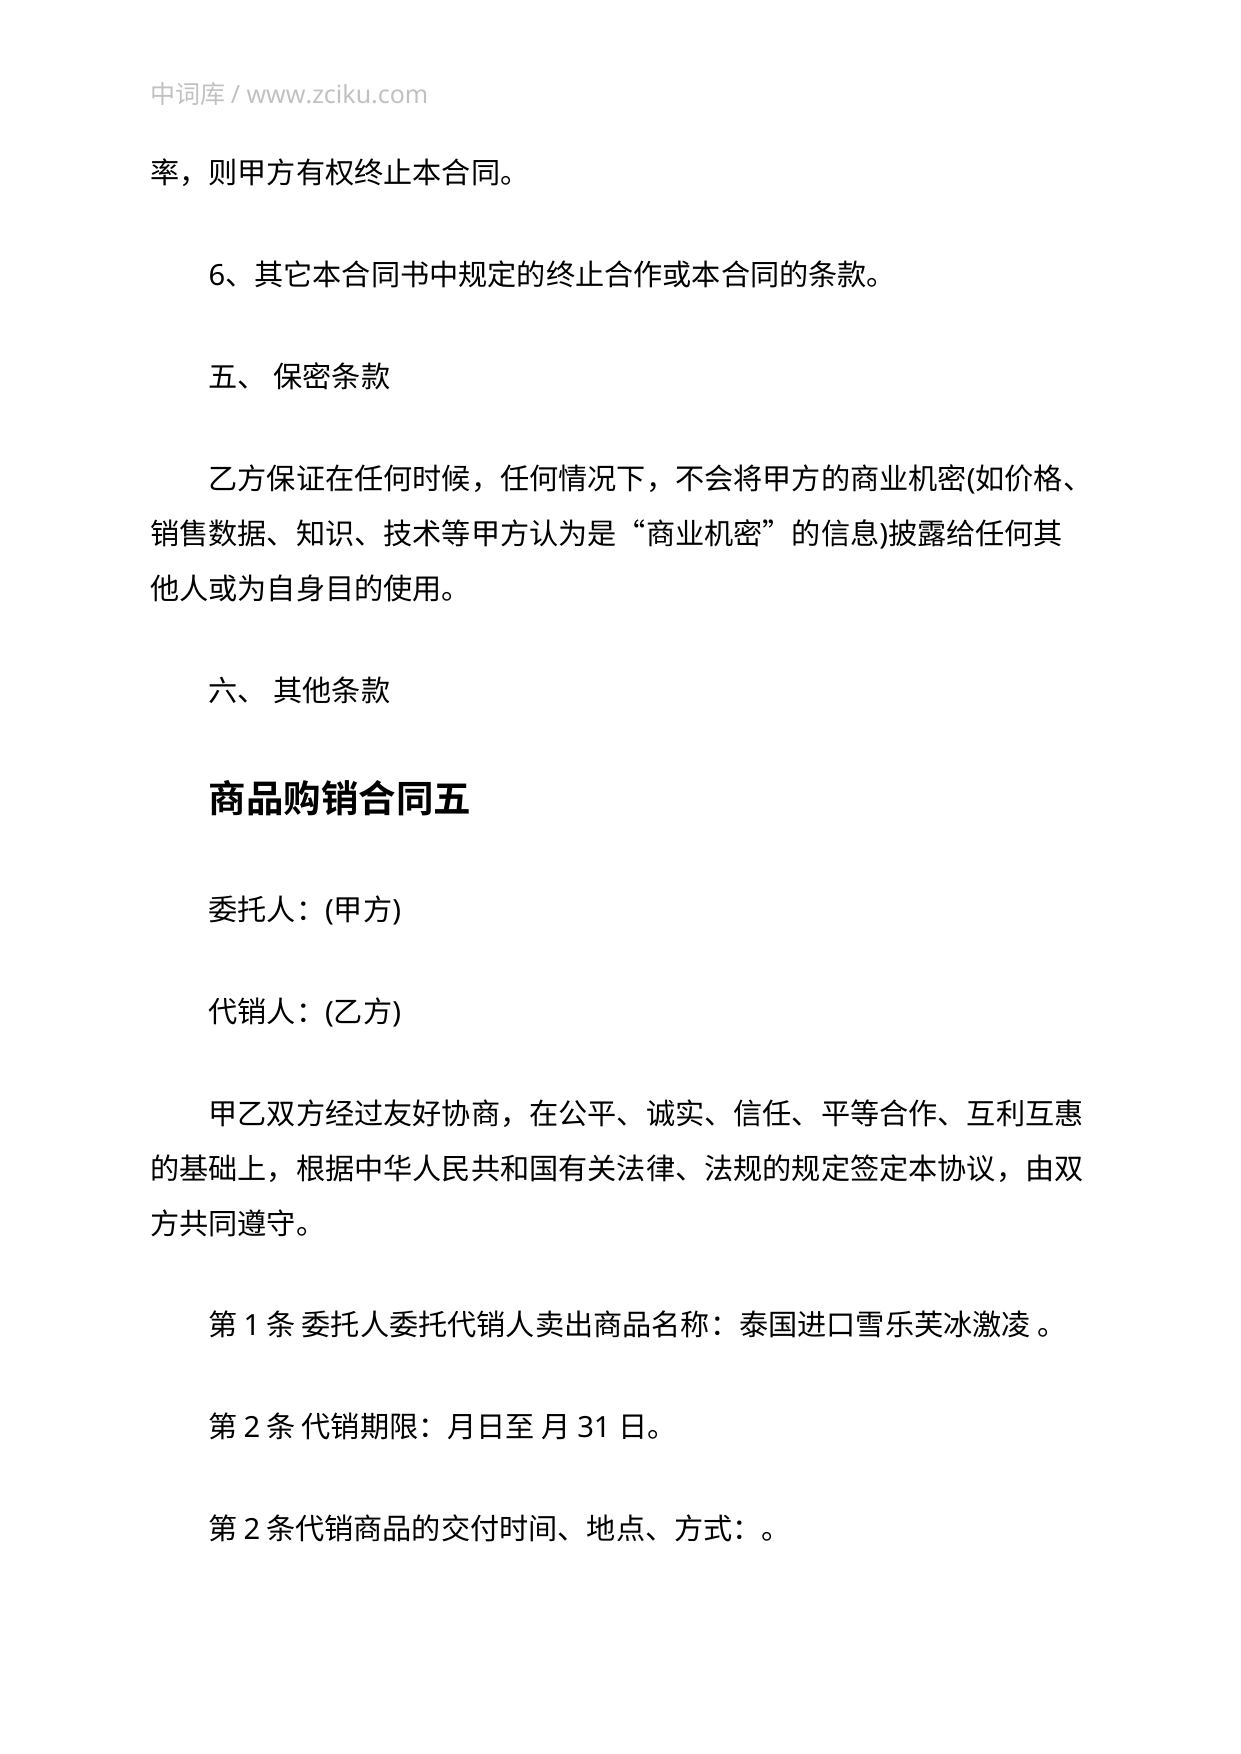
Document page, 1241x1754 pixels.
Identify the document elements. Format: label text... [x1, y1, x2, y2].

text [150, 150, 1090, 192]
text 第2条代销商品的交付时间、地点、方式：。 [150, 1506, 1090, 1548]
text 第2条 代销期限：月日至 月 31 日。 [150, 1404, 1090, 1446]
text 乙方保证在任何时候，任何情况下，不会将甲方的商业机密(如价格、销售数据、知识、技术等甲方认为是“商业机密”的信息)披露给任何其他人或为自身目的使用。 [150, 456, 1090, 608]
text 第1条 委托人委托代销人卖出商品名称：泰国进口雪乐芙冰激凌 。 [150, 1302, 1090, 1344]
text 甲乙双方经过友好协商，在公平、诚实、信任、平等合作、互利互惠的基础上，根据中华人民共和国有关法律、法规的规定签定本协议，由双方共同遵守。 [150, 1090, 1090, 1242]
text 6、其它本合同书中规定的终止合作或本合同的条款。 [150, 252, 1090, 294]
text 委托人：(甲方) [150, 886, 1090, 929]
text 商品购销合同五 [150, 769, 1090, 823]
text 六、 其他条款 [150, 667, 1090, 709]
text 代销人：(乙方) [150, 988, 1090, 1031]
text 五、 保密条款 [150, 354, 1090, 396]
